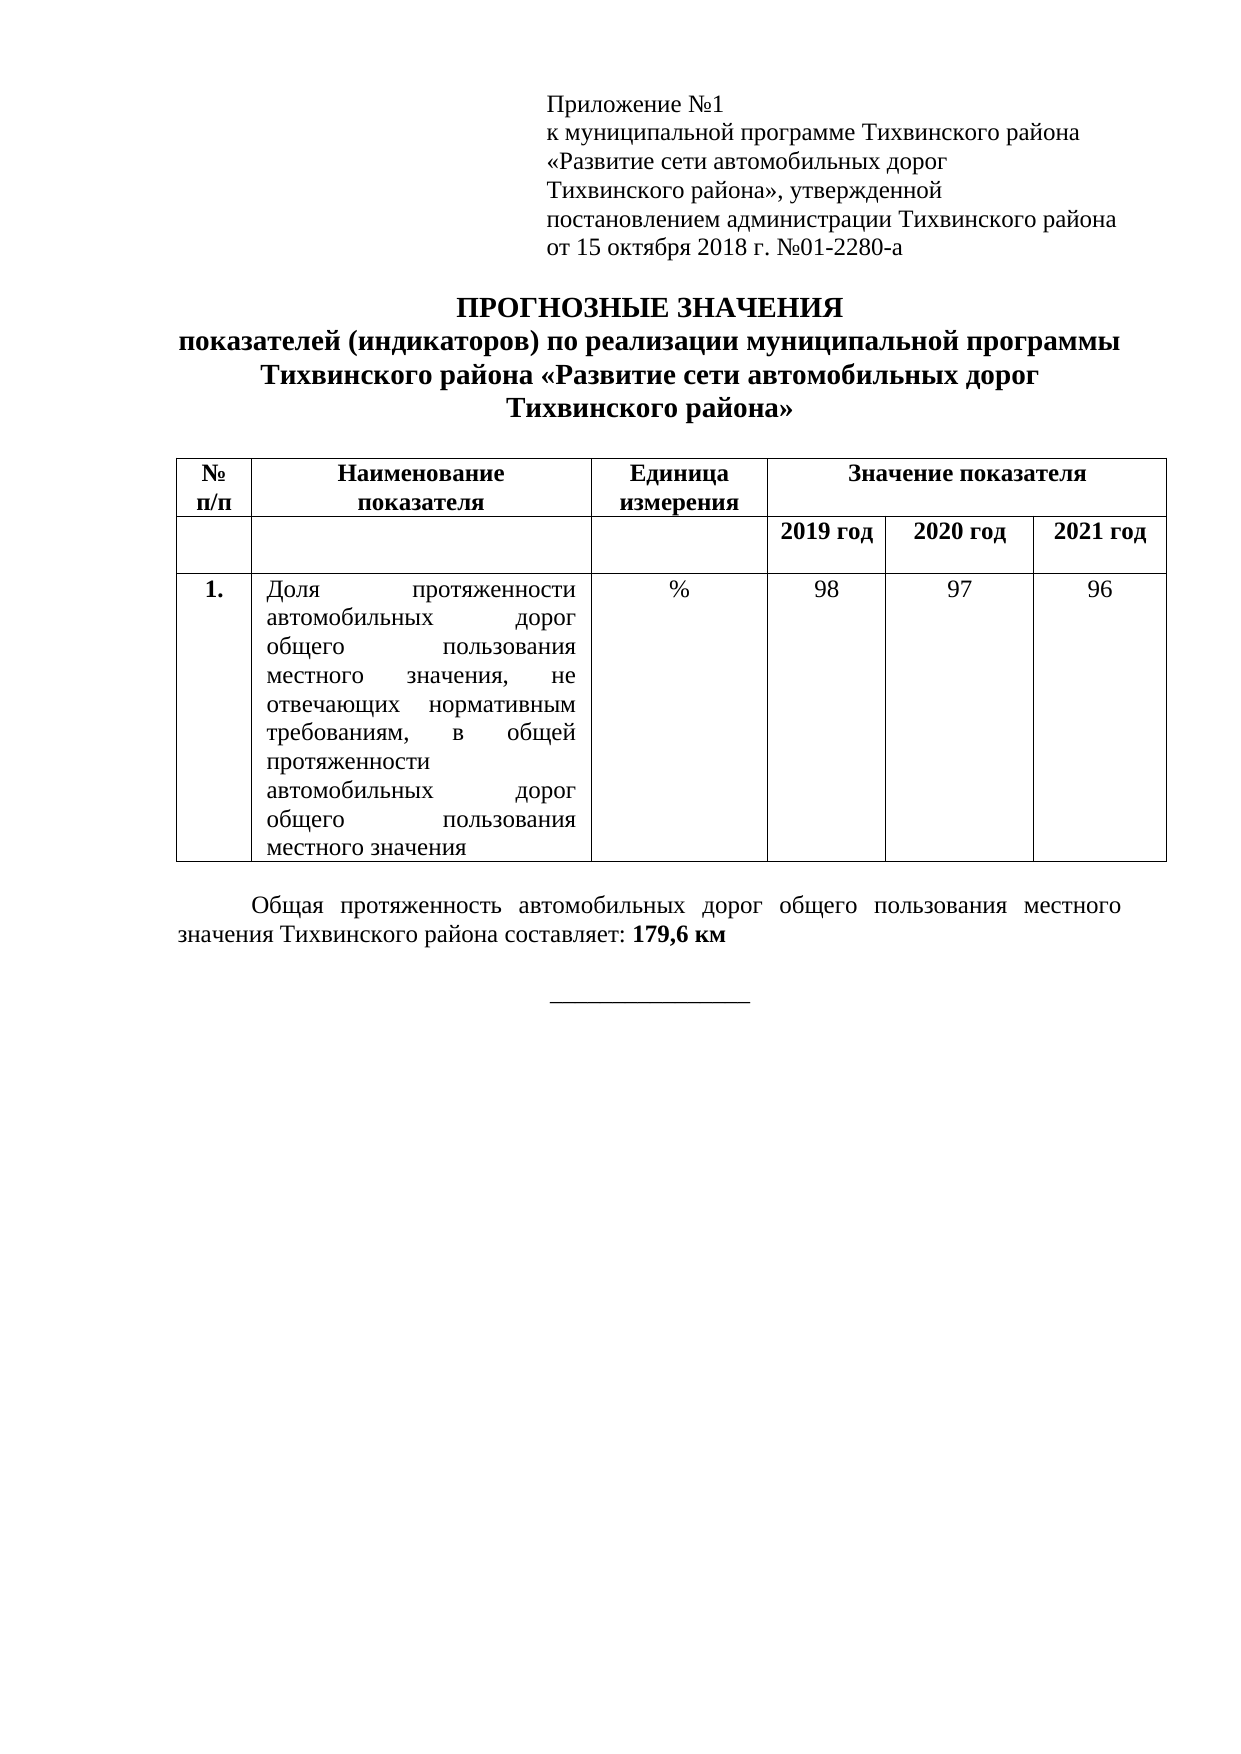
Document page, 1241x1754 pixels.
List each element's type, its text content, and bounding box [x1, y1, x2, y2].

table_header Единица измерения [592, 459, 767, 516]
table_cell Доля протяженности автомобильных дорог общего пользования местного значения, не отвечающих нормативным требованиям, в общей протяженности автомобильных дорог общего пользования местного значения [252, 574, 591, 861]
text Тихвинского района», утвержденной [546, 175, 1122, 204]
text к муниципальной программе Тихвинского района [546, 117, 1122, 146]
table_cell 97 [886, 574, 1033, 861]
table_cell 96 [1034, 574, 1166, 861]
table_header Значение показателя [768, 459, 1166, 516]
table_cell 98 [768, 574, 885, 861]
table_cell 2019 год [768, 517, 885, 573]
text Тихвинского района «Развитие сети автомобильных дорог [177, 357, 1122, 391]
text показателей (индикаторов) по реализации муниципальной программы [177, 323, 1122, 357]
table_cell [592, 517, 767, 573]
text Тихвинского района» [177, 391, 1122, 424]
text «Развитие сети автомобильных дорог [546, 146, 1122, 175]
table_cell 1. [177, 574, 251, 861]
table_header Наименование показателя [252, 459, 591, 516]
table_cell 2021 год [1034, 517, 1166, 573]
table_header № п/п [177, 459, 251, 516]
table_cell [177, 517, 251, 573]
table_cell % [592, 574, 767, 861]
text от 15 октября 2018 г. №01-2280-а [546, 232, 1122, 261]
text ________________ [177, 977, 1122, 1005]
table_cell 2020 год [886, 517, 1033, 573]
text Приложение №1 [546, 89, 1122, 117]
table_cell [252, 517, 591, 573]
text ПРОГНОЗНЫЕ ЗНАЧЕНИЯ [177, 290, 1122, 323]
text Общая протяженность автомобильных дорог общего пользования местного значения Тихвинского района составляет: 179,6 км [177, 890, 1122, 948]
text постановлением администрации Тихвинского района [546, 204, 1122, 232]
